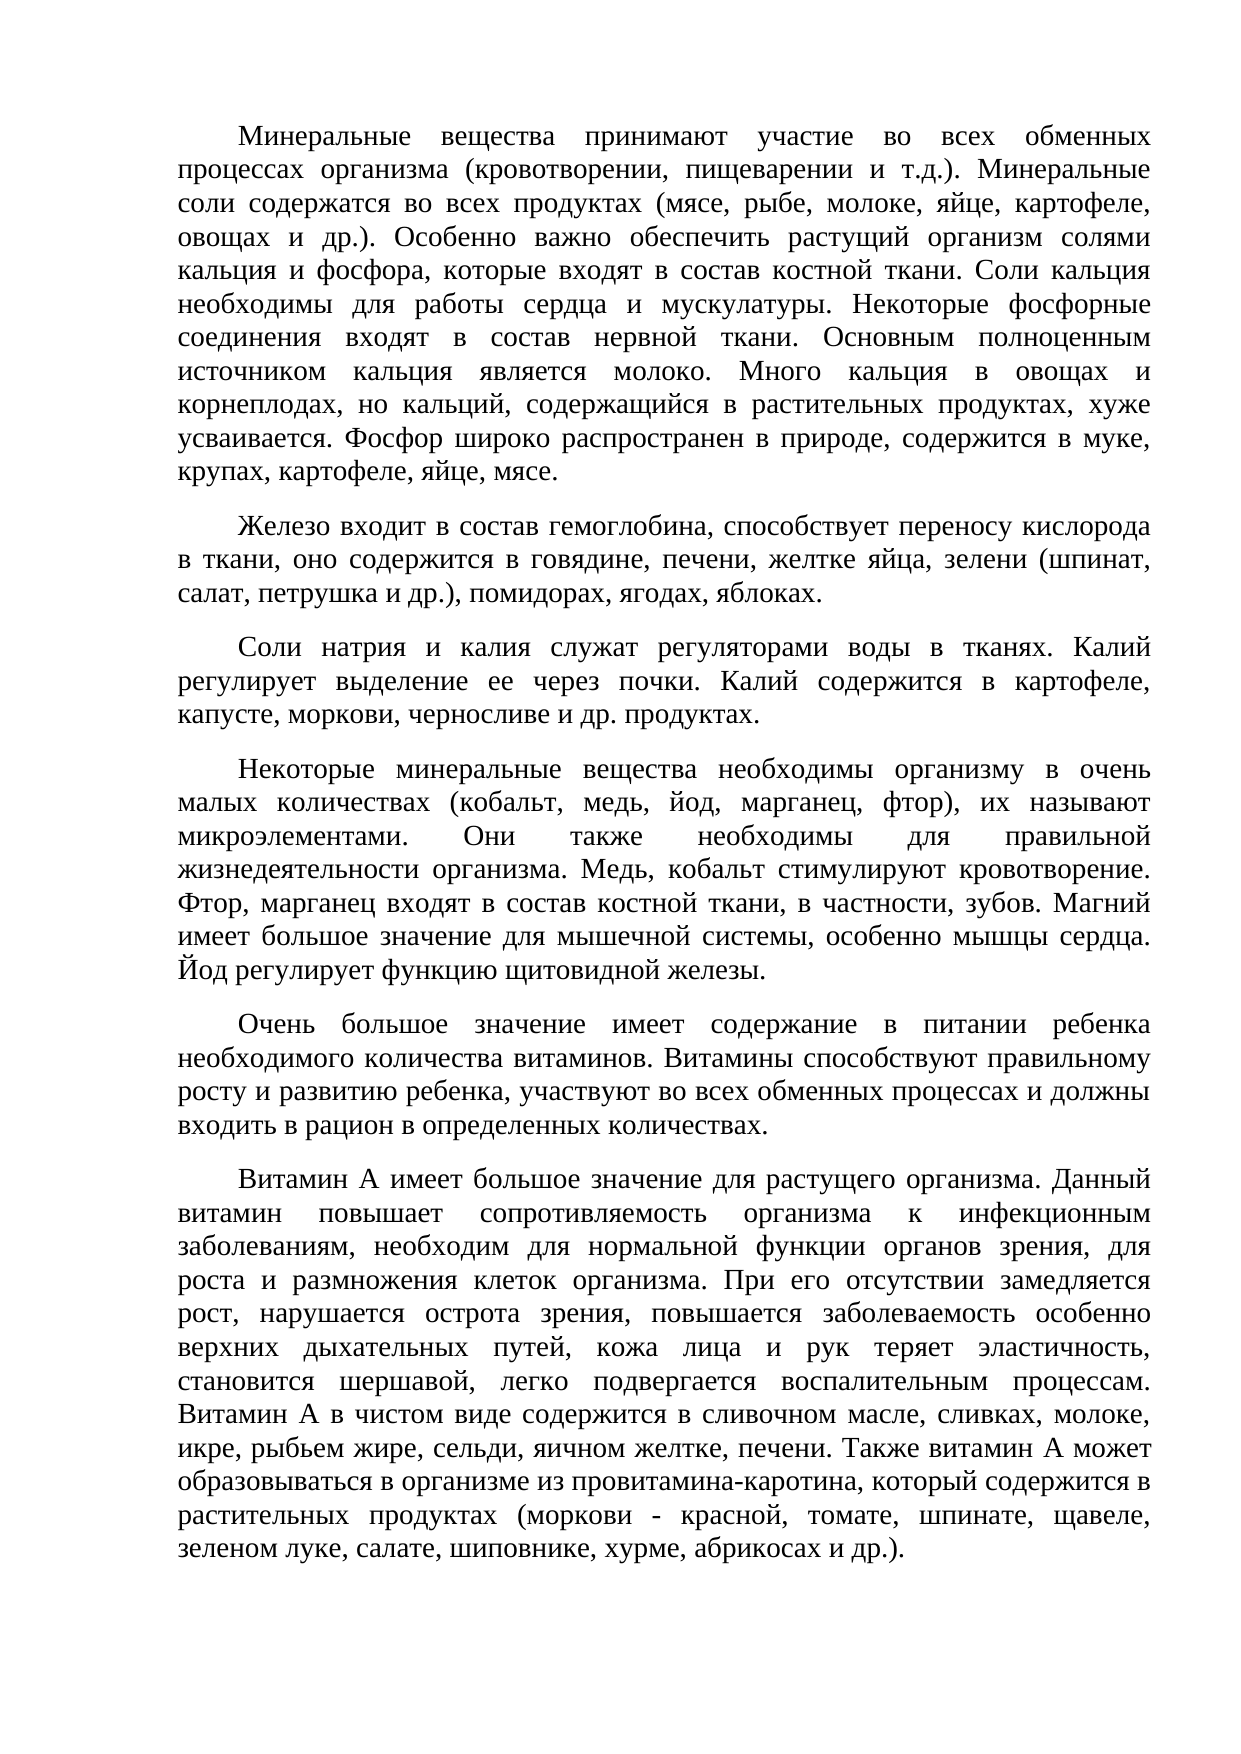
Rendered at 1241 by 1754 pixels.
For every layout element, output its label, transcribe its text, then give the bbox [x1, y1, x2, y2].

text Некоторые минеральные вещества необходимы организму в очень малых количествах (кобальт, медь, йод, марганец, фтор), их называют микроэлементами. Они также необходимы для правильной жизнедеятельности организма. Медь, кобальт стимулируют кровотворение. Фтор, марганец входят в состав костной ткани, в частности, зубов. Магний имеет большое значение для мышечной системы, особенно мышцы сердца. Йод регулирует функцию щитовидной железы. [177, 751, 1152, 986]
text Железо входит в состав гемоглобина, способствует переносу кислорода в ткани, оно содержится в говядине, печени, желтке яйца, зелени (шпинат, салат, петрушка и др.), помидорах, ягодах, яблоках. [177, 508, 1152, 608]
text Витамин A имеет большое значение для растущего организма. Данный витамин повышает сопротивляемость организма к инфекционным заболеваниям, необходим для нормальной функции органов зрения, для роста и размножения клеток организма. При его отсутствии замедляется рост, нарушается острота зрения, повышается заболеваемость особенно верхних дыхательных путей, кожа лица и рук теряет эластичность, становится шершавой, легко подвергается воспалительным процессам. Витамин A в чистом виде содержится в сливочном масле, сливках, молоке, икре, рыбьем жире, сельди, яичном желтке, печени. Также витамин A может образовываться в организме из провитамина-каротина, который содержится в растительных продуктах (моркови - красной, томате, шпинате, щавеле, зеленом луке, салате, шиповнике, хурме, абрикосах и др.). [177, 1161, 1152, 1564]
text Очень большое значение имеет содержание в питании ребенка необходимого количества витаминов. Витамины способствуют правильному росту и развитию ребенка, участвуют во всех обменных процессах и должны входить в рацион в определенных количествах. [177, 1006, 1152, 1141]
text Соли натрия и калия служат регуляторами воды в тканях. Калий регулирует выделение ее через почки. Калий содержится в картофеле, капусте, моркови, черносливе и др. продуктах. [177, 629, 1152, 730]
text Минеральные вещества принимают участие во всех обменных процессах организма (кровотворении, пищеварении и т.д.). Минеральные соли содержатся во всех продуктах (мясе, рыбе, молоке, яйце, картофеле, овощах и др.). Особенно важно обеспечить растущий организм солями кальция и фосфора, которые входят в состав костной ткани. Соли кальция необходимы для работы сердца и мускулатуры. Некоторые фосфорные соединения входят в состав нервной ткани. Основным полноценным источником кальция является молоко. Много кальция в овощах и корнеплодах, но кальций, содержащийся в растительных продуктах, хуже усваивается. Фосфор широко распространен в природе, содержится в муке, крупах, картофеле, яйце, мясе. [177, 118, 1152, 487]
